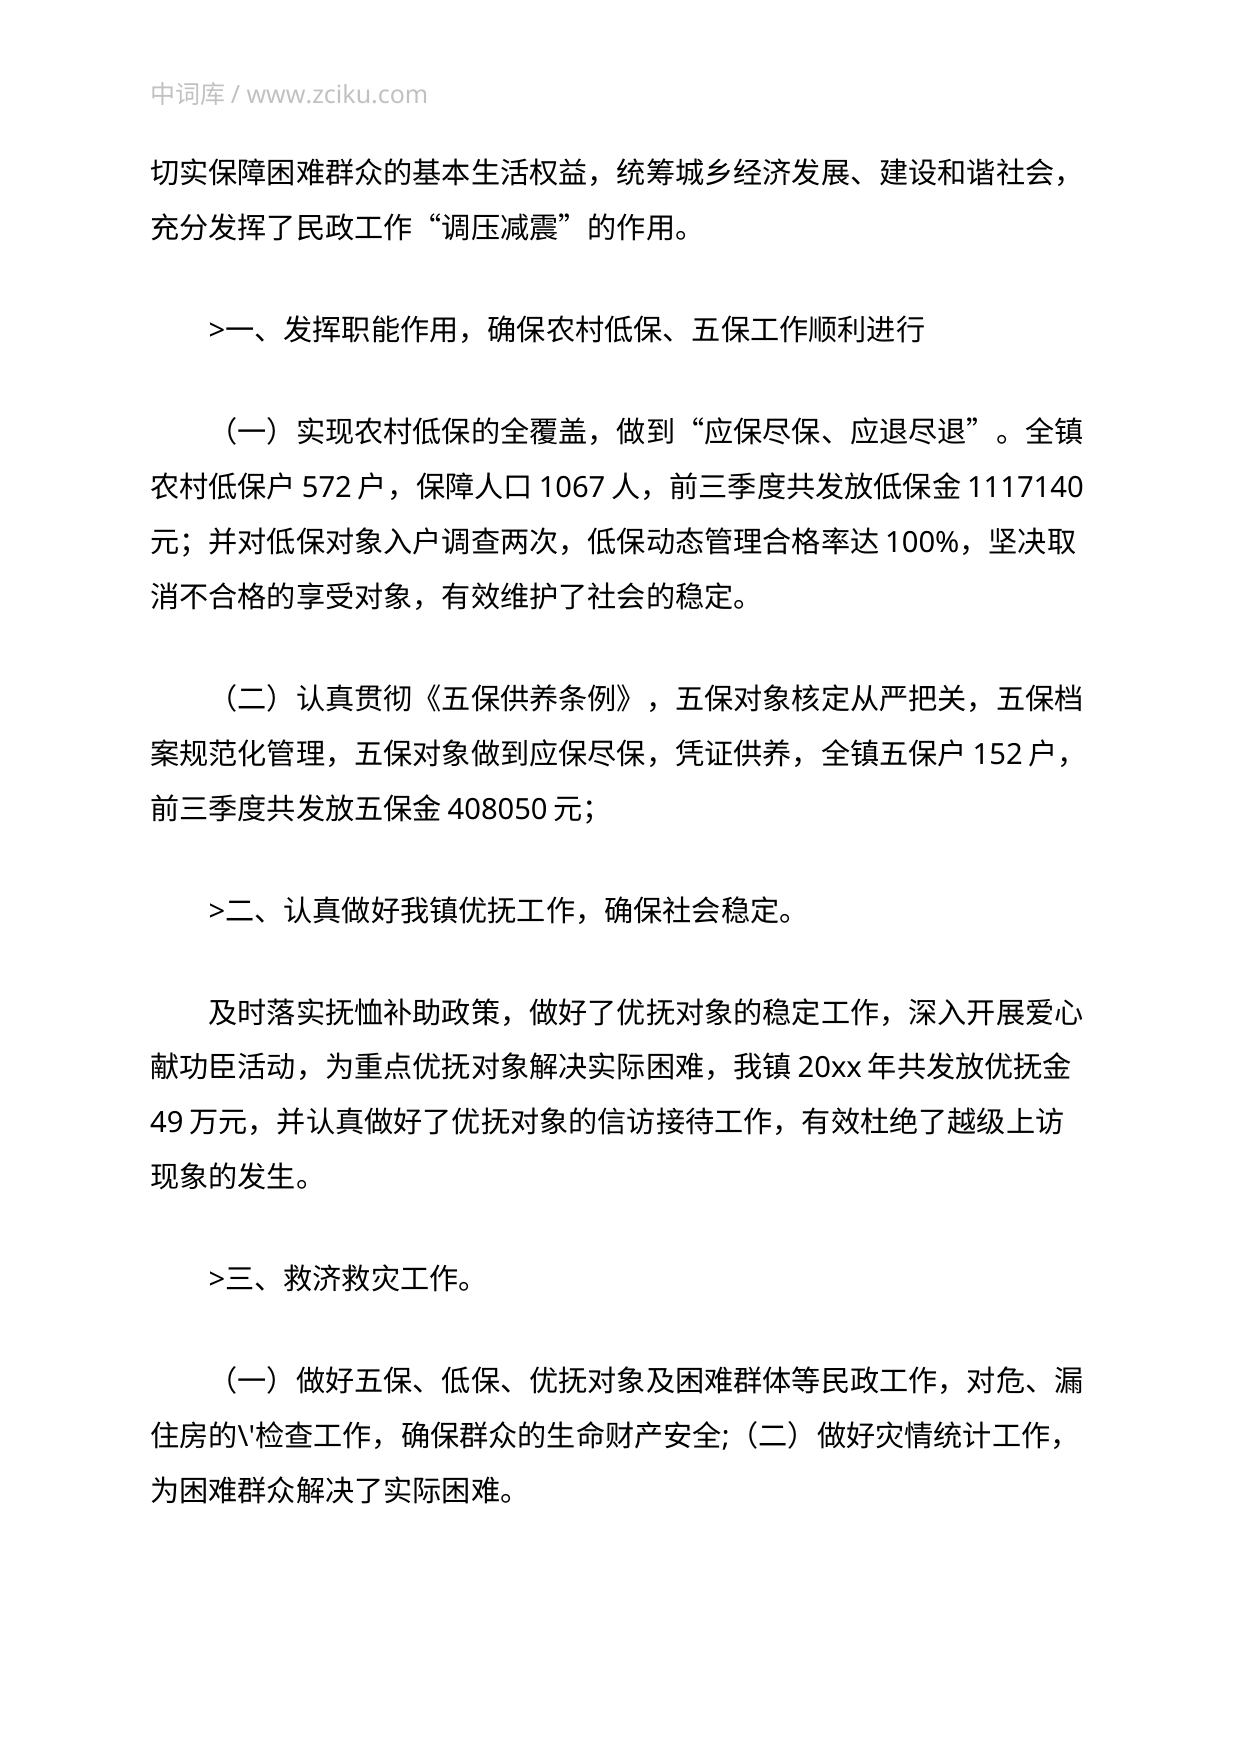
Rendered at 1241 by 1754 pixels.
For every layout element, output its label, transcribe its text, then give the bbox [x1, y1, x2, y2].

text >三、救济救灾工作。 [150, 1256, 1090, 1298]
text >二、认真做好我镇优抚工作，确保社会稳定。 [150, 887, 1090, 929]
text 及时落实抚恤补助政策，做好了优抚对象的稳定工作，深入开展爱心献功臣活动，为重点优抚对象解决实际困难，我镇20xx年共发放优抚金49万元，并认真做好了优抚对象的信访接待工作，有效杜绝了越级上访现象的发生。 [150, 989, 1090, 1196]
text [150, 150, 1090, 247]
text （二）认真贯彻《五保供养条例》，五保对象核定从严把关，五保档案规范化管理，五保对象做到应保尽保，凭证供养，全镇五保户152户，前三季度共发放五保金408050元； [150, 675, 1090, 828]
text （一）做好五保、低保、优抚对象及困难群体等民政工作，对危、漏住房的\'检查工作，确保群众的生命财产安全;（二）做好灾情统计工作，为困难群众解决了实际困难。 [150, 1358, 1090, 1510]
text >一、发挥职能作用，确保农村低保、五保工作顺利进行 [150, 307, 1090, 349]
text （一）实现农村低保的全覆盖，做到“应保尽保、应退尽退”。全镇农村低保户572户，保障人口1067人，前三季度共发放低保金1117140元；并对低保对象入户调查两次，低保动态管理合格率达100%，坚决取消不合格的享受对象，有效维护了社会的稳定。 [150, 409, 1090, 616]
